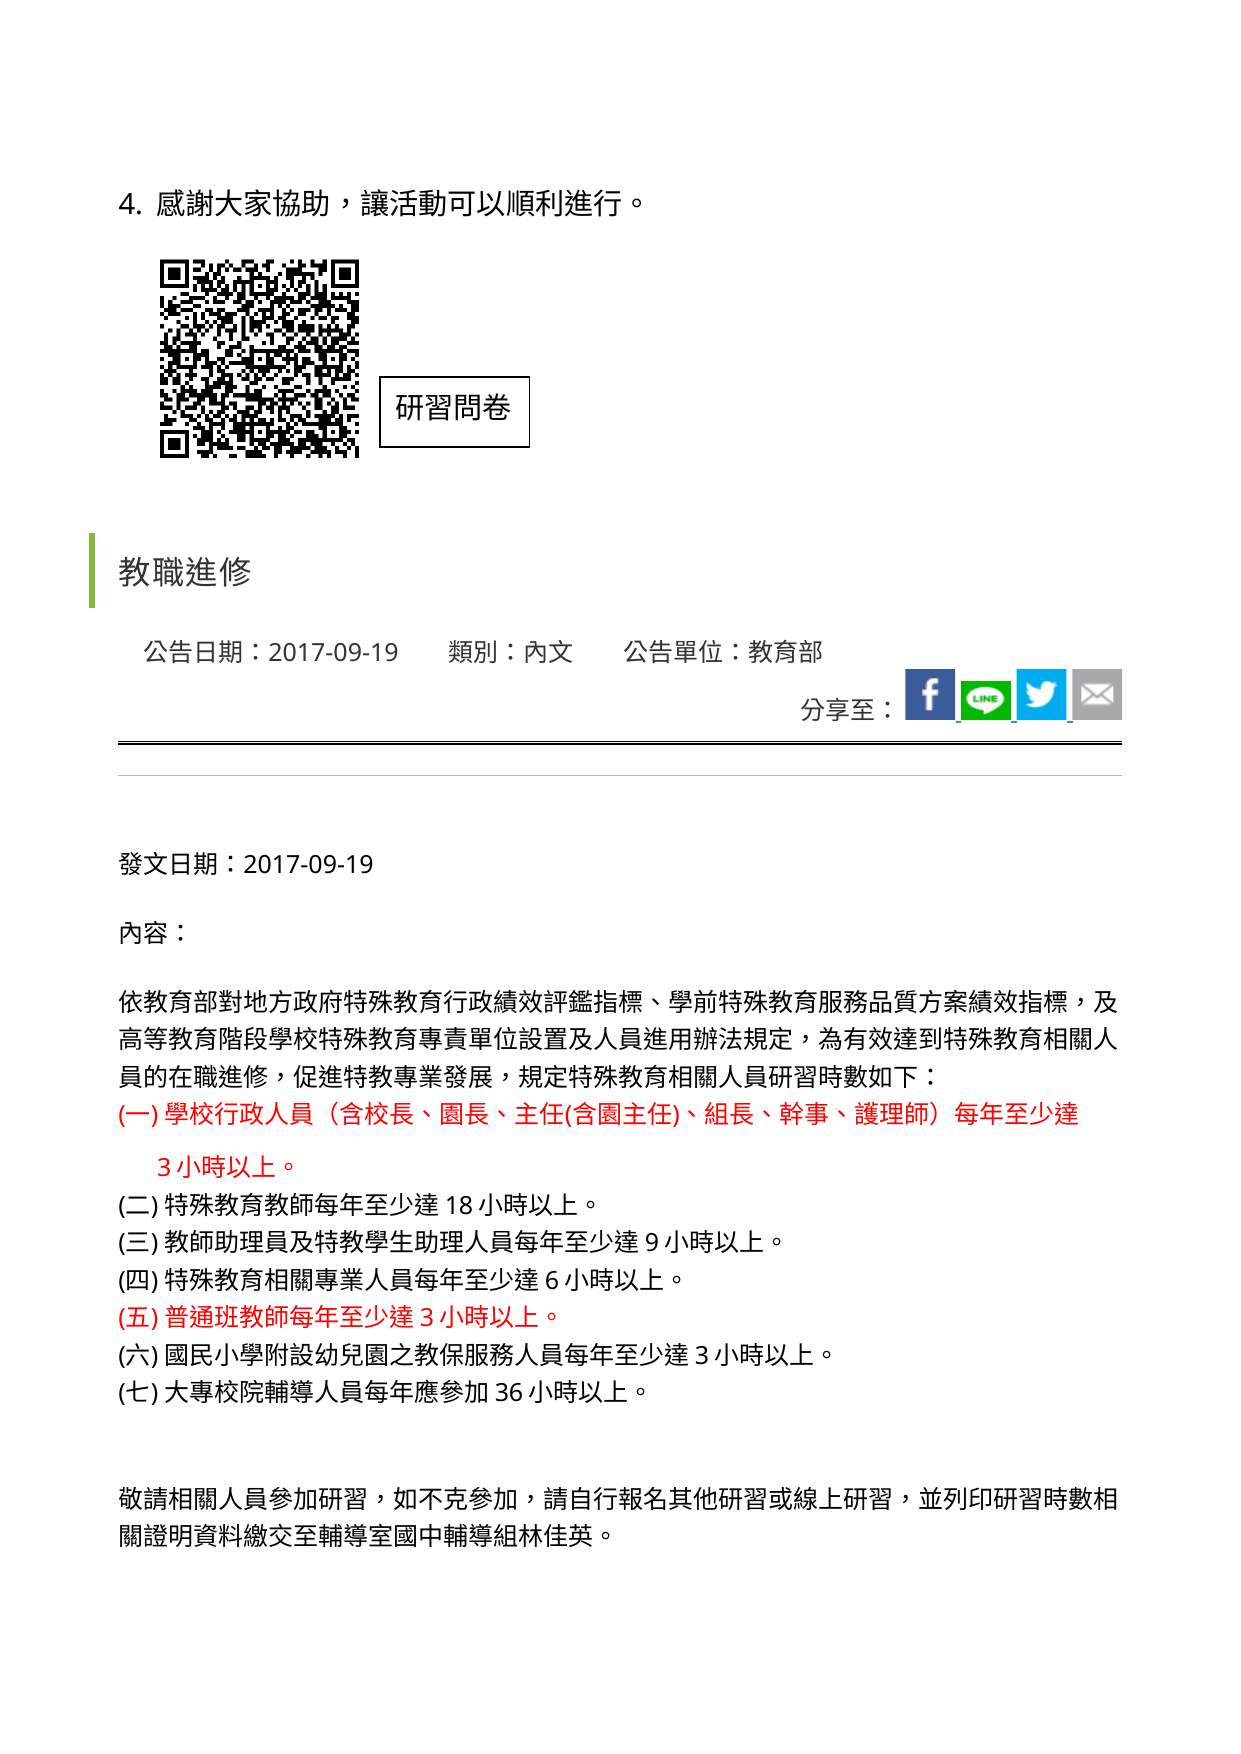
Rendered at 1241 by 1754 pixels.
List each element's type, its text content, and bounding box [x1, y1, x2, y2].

text 依教育部對地方政府特殊教育行政績效評鑑指標、學前特殊教育服務品質方案績效指標，及高等教育階段學校特殊教育專責單位設置及人員進用辦法規定，為有效達到特殊教育相關人員的在職進修，促進特教專業發展，規定特殊教育相關人員研習時數如下： (一) 學校行政人員（含校長、園長、主任(含園主任)、組長、幹事、護理師）每年至少達 [118, 982, 1122, 1132]
subtitle 教職進修 [95, 533, 1122, 608]
picture [961, 681, 1011, 720]
text 內容： [118, 913, 1122, 950]
text 公告日期：2017-09-19 類別：內文 公告單位：教育部 [118, 632, 1122, 669]
picture [155, 255, 366, 462]
text 發文日期：2017-09-19 [118, 844, 1122, 882]
picture [1027, 682, 1056, 707]
text 敬請相關人員參加研習，如不克參加，請自行報名其他研習或線上研習，並列印研習時數相關證明資料繳交至輔導室國中輔導組林佳英。 [118, 1478, 1122, 1553]
text 分享至： [118, 669, 1122, 741]
list 感謝大家協助，讓活動可以順利進行。 [118, 164, 1122, 239]
picture [905, 669, 956, 720]
text 3小時以上。 (二) 特殊教育教師每年至少達18小時以上。 (三) 教師助理員及特教學生助理人員每年至少達9小時以上。 (四) 特殊教育相關專業人員每年至少達6小時以上。 (五) 普通班教師每年至少達3小時以上。 (六) 國民小學附設幼兒園之教保服務人員每年至少達3小時以上。 (七) 大專校院輔導人員每年應參加36小時以上。 [118, 1147, 1122, 1410]
picture [1072, 669, 1123, 720]
